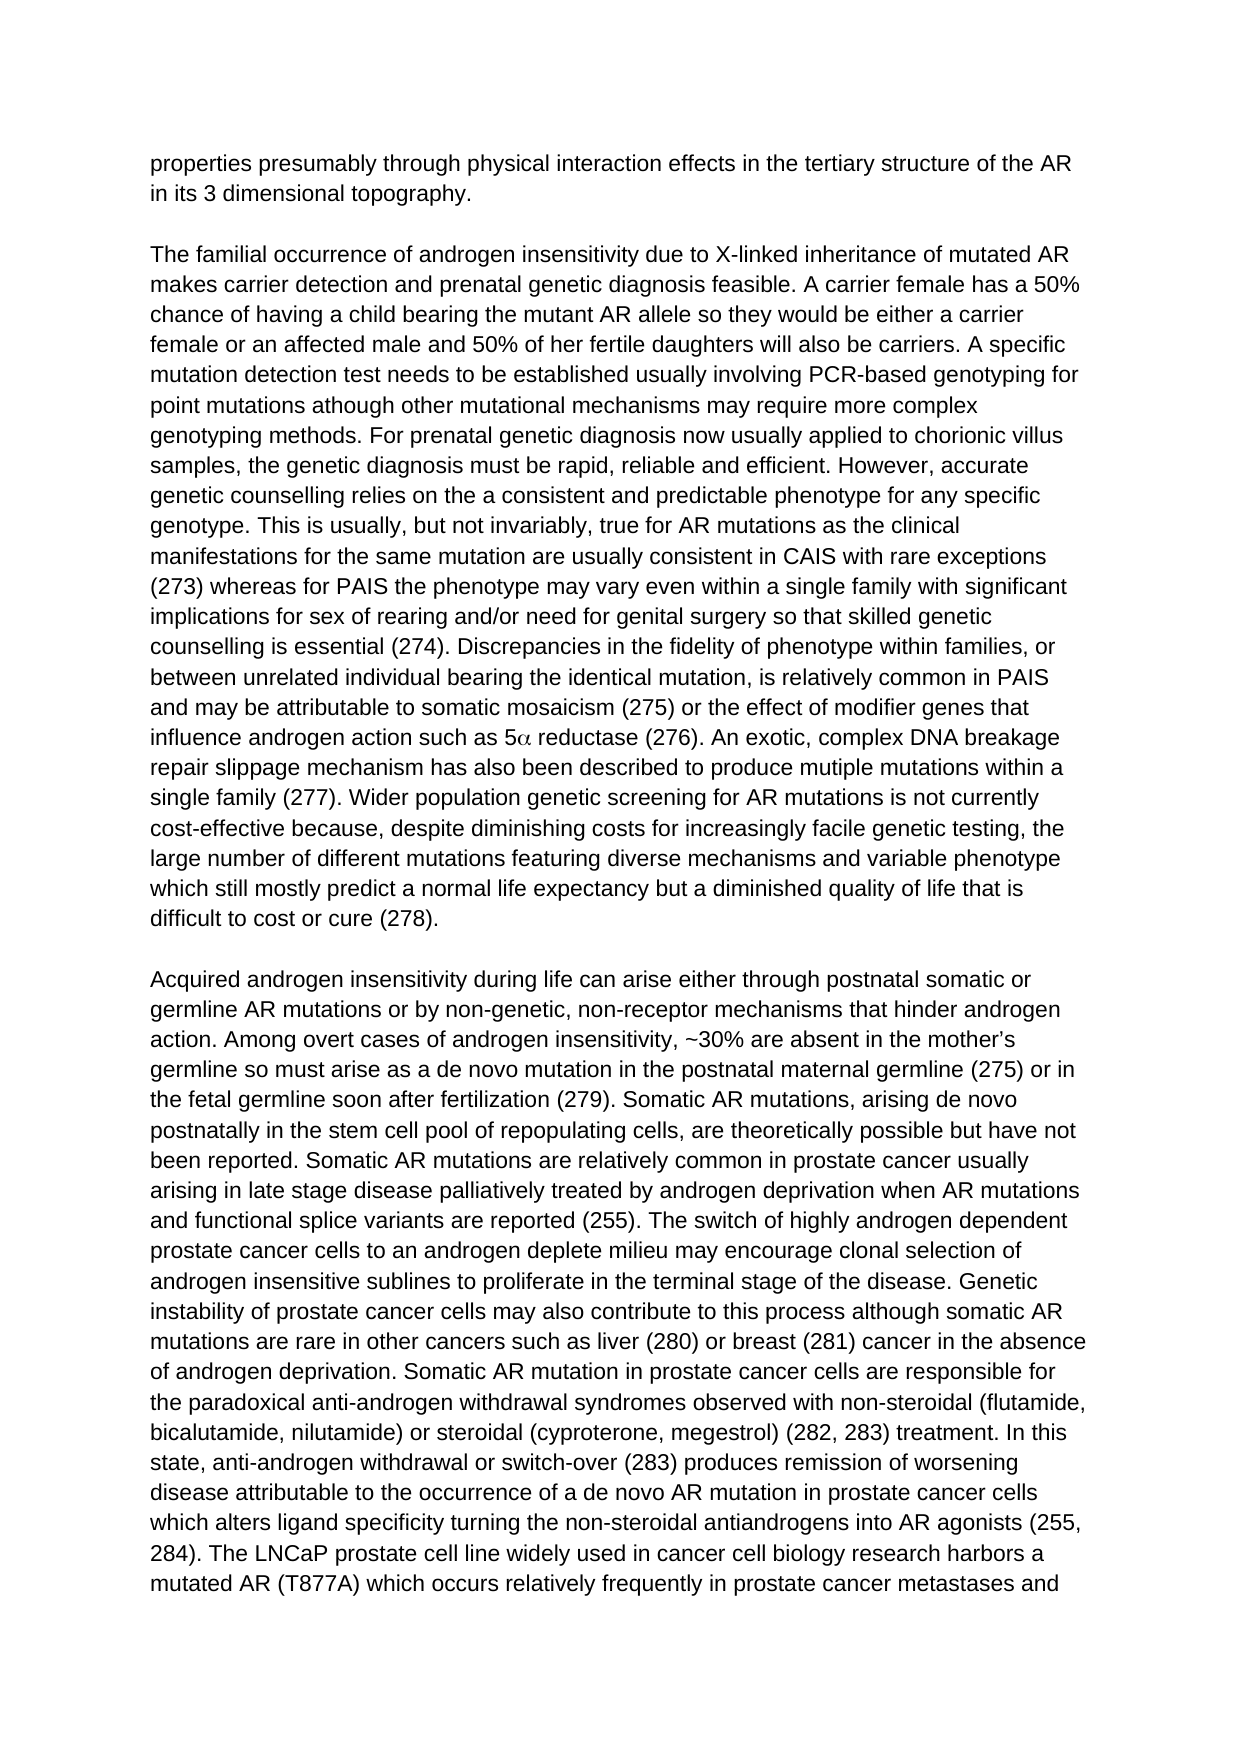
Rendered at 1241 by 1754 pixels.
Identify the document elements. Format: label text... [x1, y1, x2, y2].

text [150, 966, 1090, 1596]
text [150, 150, 1090, 207]
text The familial occurrence of androgen insensitivity due to X-linked inheritance of mutated AR makes carrier detection and prenatal genetic diagnosis feasible. A carrier female has a 50% chance of having a child bearing the mutant AR allele so they would be either a carrier female or an affected male and 50% of her fertile daughters will also be carriers. A specific mutation detection test needs to be established usually involving PCR-based genotyping for point mutations athough other mutational mechanisms may require more complex genotyping methods. For prenatal genetic diagnosis now usually applied to chorionic villus samples, the genetic diagnosis must be rapid, reliable and efficient. However, accurate genetic counselling relies on the a consistent and predictable phenotype for any specific genotype. This is usually, but not invariably, true for AR mutations as the clinical manifestations for the same mutation are usually consistent in CAIS with rare exceptions (273) whereas for PAIS the phenotype may vary even within a single family with significant implications for sex of rearing and/or need for genital surgery so that skilled genetic counselling is essential (274). Discrepancies in the fidelity of phenotype within families, or between unrelated individual bearing the identical mutation, is relatively common in PAIS and may be attributable to somatic mosaicism (275) or the effect of modifier genes that influence androgen action such as 5 reductase (276). An exotic, complex DNA breakage repair slippage mechanism has also been described to produce mutiple mutations within a single family (277). Wider population genetic screening for AR mutations is not currently cost-effective because, despite diminishing costs for increasingly facile genetic testing, the large number of different mutations featuring diverse mechanisms and variable phenotype which still mostly predict a normal life expectancy but a diminished quality of life that is difficult to cost or cure (278). [150, 241, 1090, 932]
